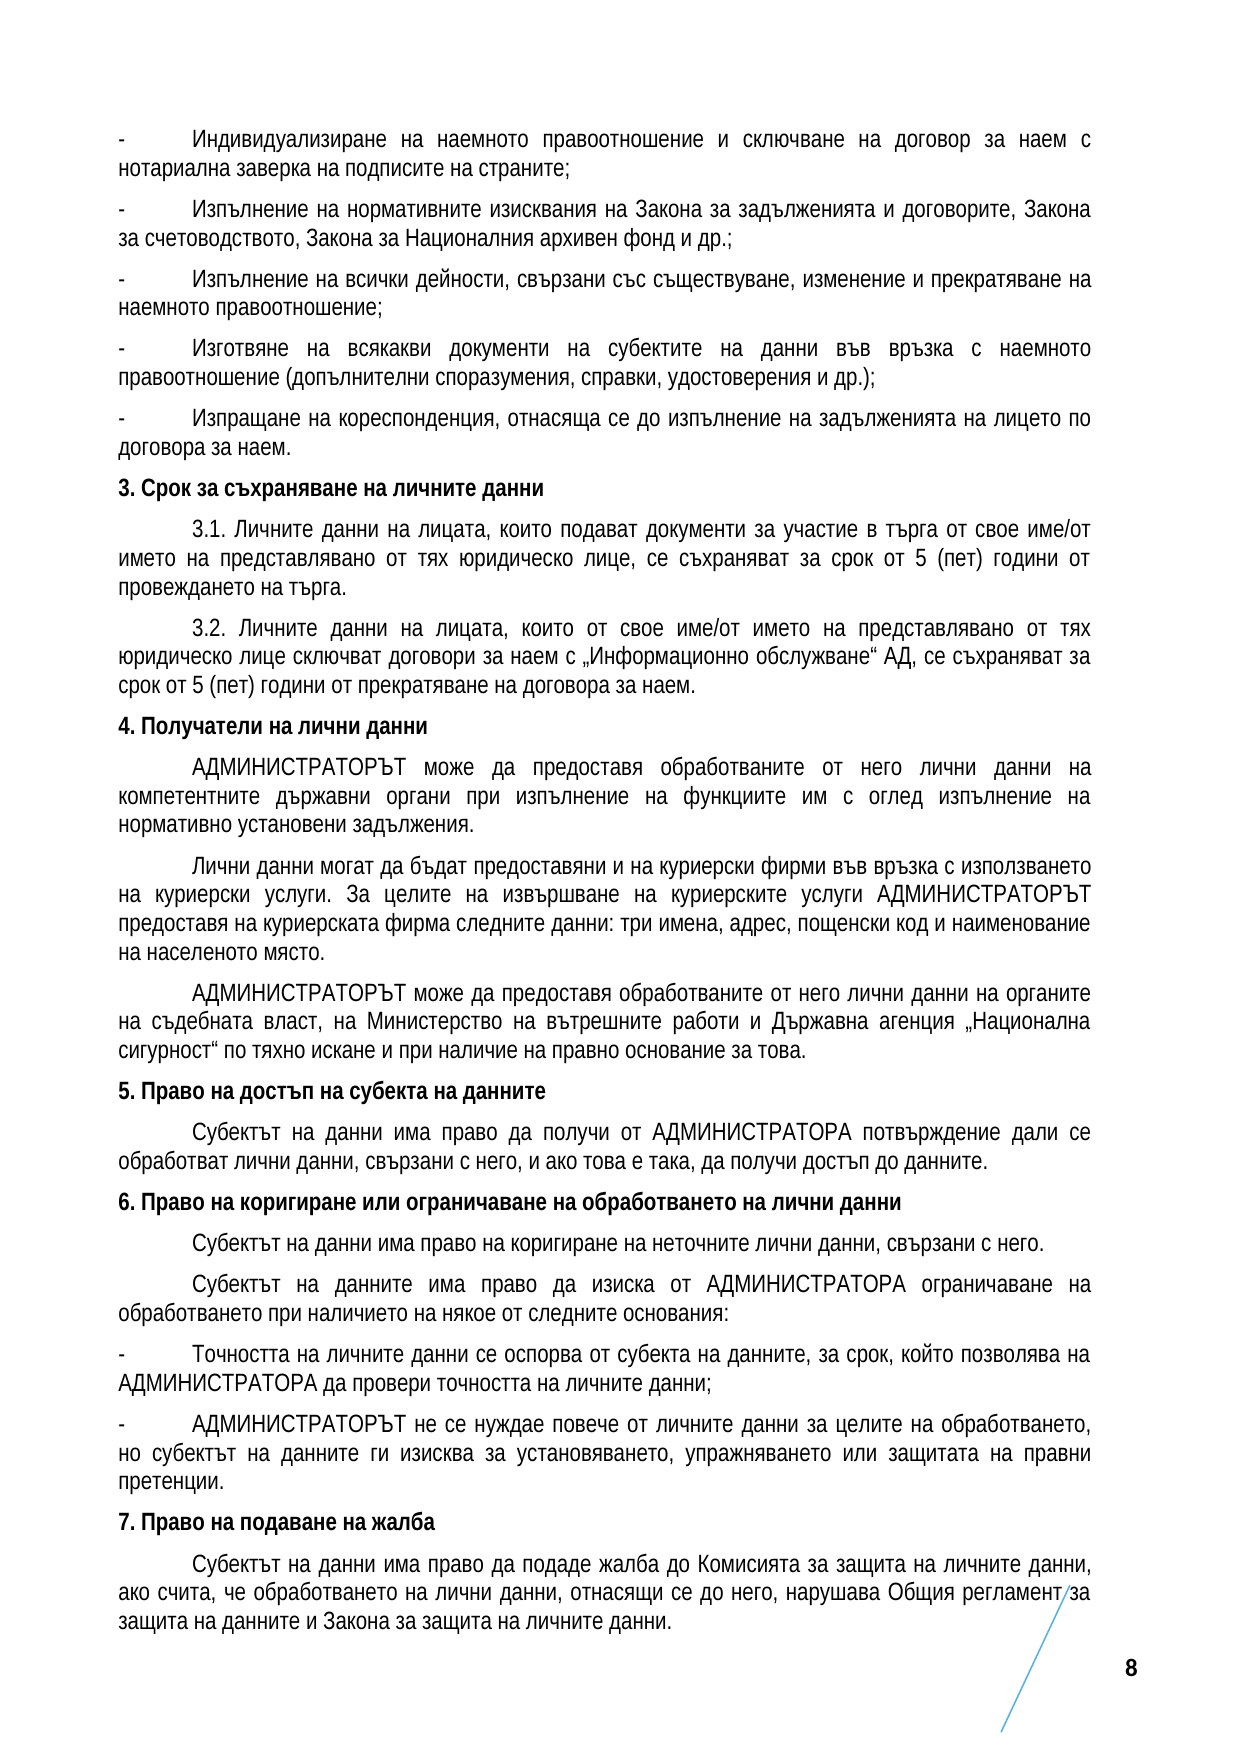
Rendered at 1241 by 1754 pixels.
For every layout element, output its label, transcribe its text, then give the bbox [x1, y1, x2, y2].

text Субектът на данните има право да изиска от АДМИНИСТРАТОРА ограничаване на обработването при наличието на някое от следните основания: [118, 1269, 1093, 1327]
list АДМИНИСТРАТОРЪТ не се нуждае повече от личните данни за целите на обработването, но субектът на данните ги изисква за установяването, упражняването или защитата на правни претенции. [118, 1409, 1093, 1495]
text АДМИНИСТРАТОРЪТ може да предоставя обработваните от него лични данни на органите на съдебната власт, на Министерство на вътрешните работи и Държавна агенция „Национална сигурност“ по тяхно искане и при наличие на правно основание за това. [118, 978, 1093, 1064]
text 4. Получатели на лични данни [118, 711, 1093, 740]
text Лични данни могат да бъдат предоставяни и на куриерски фирми във връзка с използването на куриерски услуги. За целите на извършване на куриерските услуги АДМИНИСТРАТОРЪТ предоставя на куриерската фирма следните данни: три имена, адрес, пощенски код и наименование на населеното място. [118, 851, 1093, 965]
text - Изпращане на кореспонденция, отнасяща се до изпълнение на задълженията на лицето по договора за наем. [118, 403, 1093, 461]
text - Изпълнение на всички дейности, свързани със съществуване, изменение и прекратяване на наемното правоотношение; [118, 264, 1093, 321]
text Субектът на данни има право да получи от АДМИНИСТРАТОРА потвърждение дали се обработват лични данни, свързани с него, и ако това е така, да получи достъп до данните. [118, 1117, 1093, 1174]
text - Изпълнение на нормативните изисквания на Закона за задълженията и договорите, Закона за счетоводството, Закона за Националния архивен фонд и др.; [118, 194, 1093, 251]
text 3.1. Личните данни на лицата, които подават документи за участие в търга от свое име/от името на представлявано от тях юридическо лице, се съхраняват за срок от 5 (пет) години от провеждането на търга. [118, 514, 1093, 600]
text 7. Право на подаване на жалба [118, 1507, 1093, 1536]
text Субектът на данни има право да подаде жалба до Комисията за защита на личните данни, ако счита, че обработването на лични данни, отнасящи се до него, нарушава Общия регламент за защита на данните и Закона за защита на личните данни. [118, 1548, 1093, 1634]
text Субектът на данни има право на коригиране на неточните лични данни, свързани с него. [118, 1228, 1093, 1257]
text - Изготвяне на всякакви документи на субектите на данни във връзка с наемното правоотношение (допълнителни споразумения, справки, удостоверения и др.); [118, 333, 1093, 391]
text - Индивидуализиране на наемното правоотношение и сключване на договор за наем с нотариална заверка на подписите на страните; [118, 124, 1093, 181]
text 5. Право на достъп на субекта на данните [118, 1076, 1093, 1105]
text 6. Право на коригиране или ограничаване на обработването на лични данни [118, 1187, 1093, 1216]
text 3. Срок за съхраняване на личните данни [118, 473, 1093, 502]
text 3.2. Личните данни на лицата, които от свое име/от името на представлявано от тях юридическо лице сключват договори за наем с „Информационно обслужване“ АД, се съхраняват за срок от 5 (пет) години от прекратяване на договора за наем. [118, 613, 1093, 698]
text АДМИНИСТРАТОРЪТ може да предоставя обработваните от него лични данни на компетентните държавни органи при изпълнение на функциите им с оглед изпълнение на нормативно установени задължения. [118, 752, 1093, 838]
list Точността на личните данни се оспорва от субекта на данните, за срок, който позволява на АДМИНИСТРАТОРА да провери точността на личните данни; [118, 1339, 1093, 1396]
